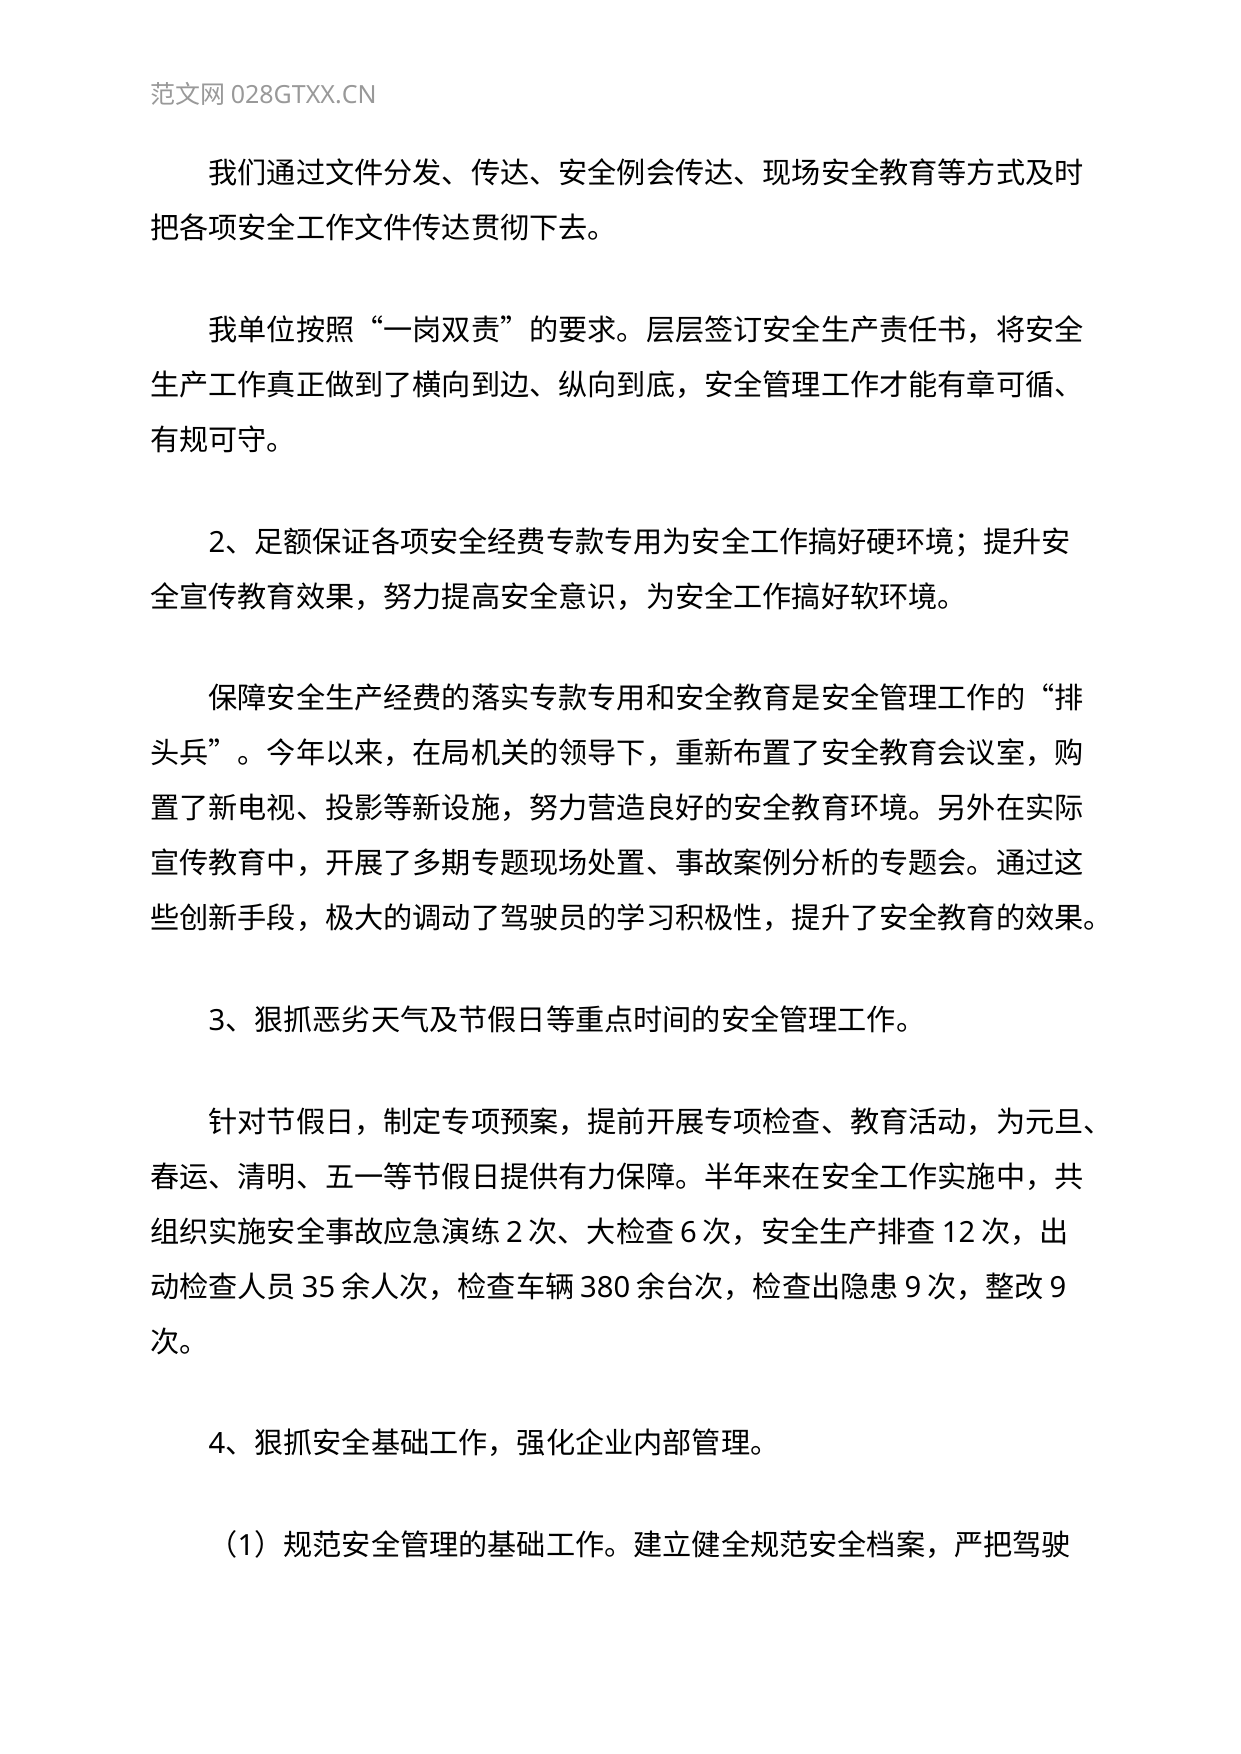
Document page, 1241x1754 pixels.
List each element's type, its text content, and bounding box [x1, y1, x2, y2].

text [150, 1522, 1090, 1564]
text 保障安全生产经费的落实专款专用和安全教育是安全管理工作的“排头兵”。今年以来，在局机关的领导下，重新布置了安全教育会议室，购置了新电视、投影等新设施，努力营造良好的安全教育环境。另外在实际宣传教育中，开展了多期专题现场处置、事故案例分析的专题会。通过这些创新手段，极大的调动了驾驶员的学习积极性，提升了安全教育的效果。 [150, 675, 1090, 937]
text 我单位按照“一岗双责”的要求。层层签订安全生产责任书，将安全生产工作真正做到了横向到边、纵向到底，安全管理工作才能有章可循、有规可守。 [150, 307, 1090, 459]
text 2、足额保证各项安全经费专款专用为安全工作搞好硬环境；提升安全宣传教育效果，努力提高安全意识，为安全工作搞好软环境。 [150, 518, 1090, 616]
text 针对节假日，制定专项预案，提前开展专项检查、教育活动，为元旦、春运、清明、五一等节假日提供有力保障。半年来在安全工作实施中，共组织实施安全事故应急演练2次、大检查6次，安全生产排查12次，出动检查人员35余人次，检查车辆380余台次，检查出隐患9次，整改9次。 [150, 1098, 1090, 1360]
text 3、狠抓恶劣天气及节假日等重点时间的安全管理工作。 [150, 996, 1090, 1039]
text 4、狠抓安全基础工作，强化企业内部管理。 [150, 1420, 1090, 1462]
text 我们通过文件分发、传达、安全例会传达、现场安全教育等方式及时把各项安全工作文件传达贯彻下去。 [150, 150, 1090, 247]
